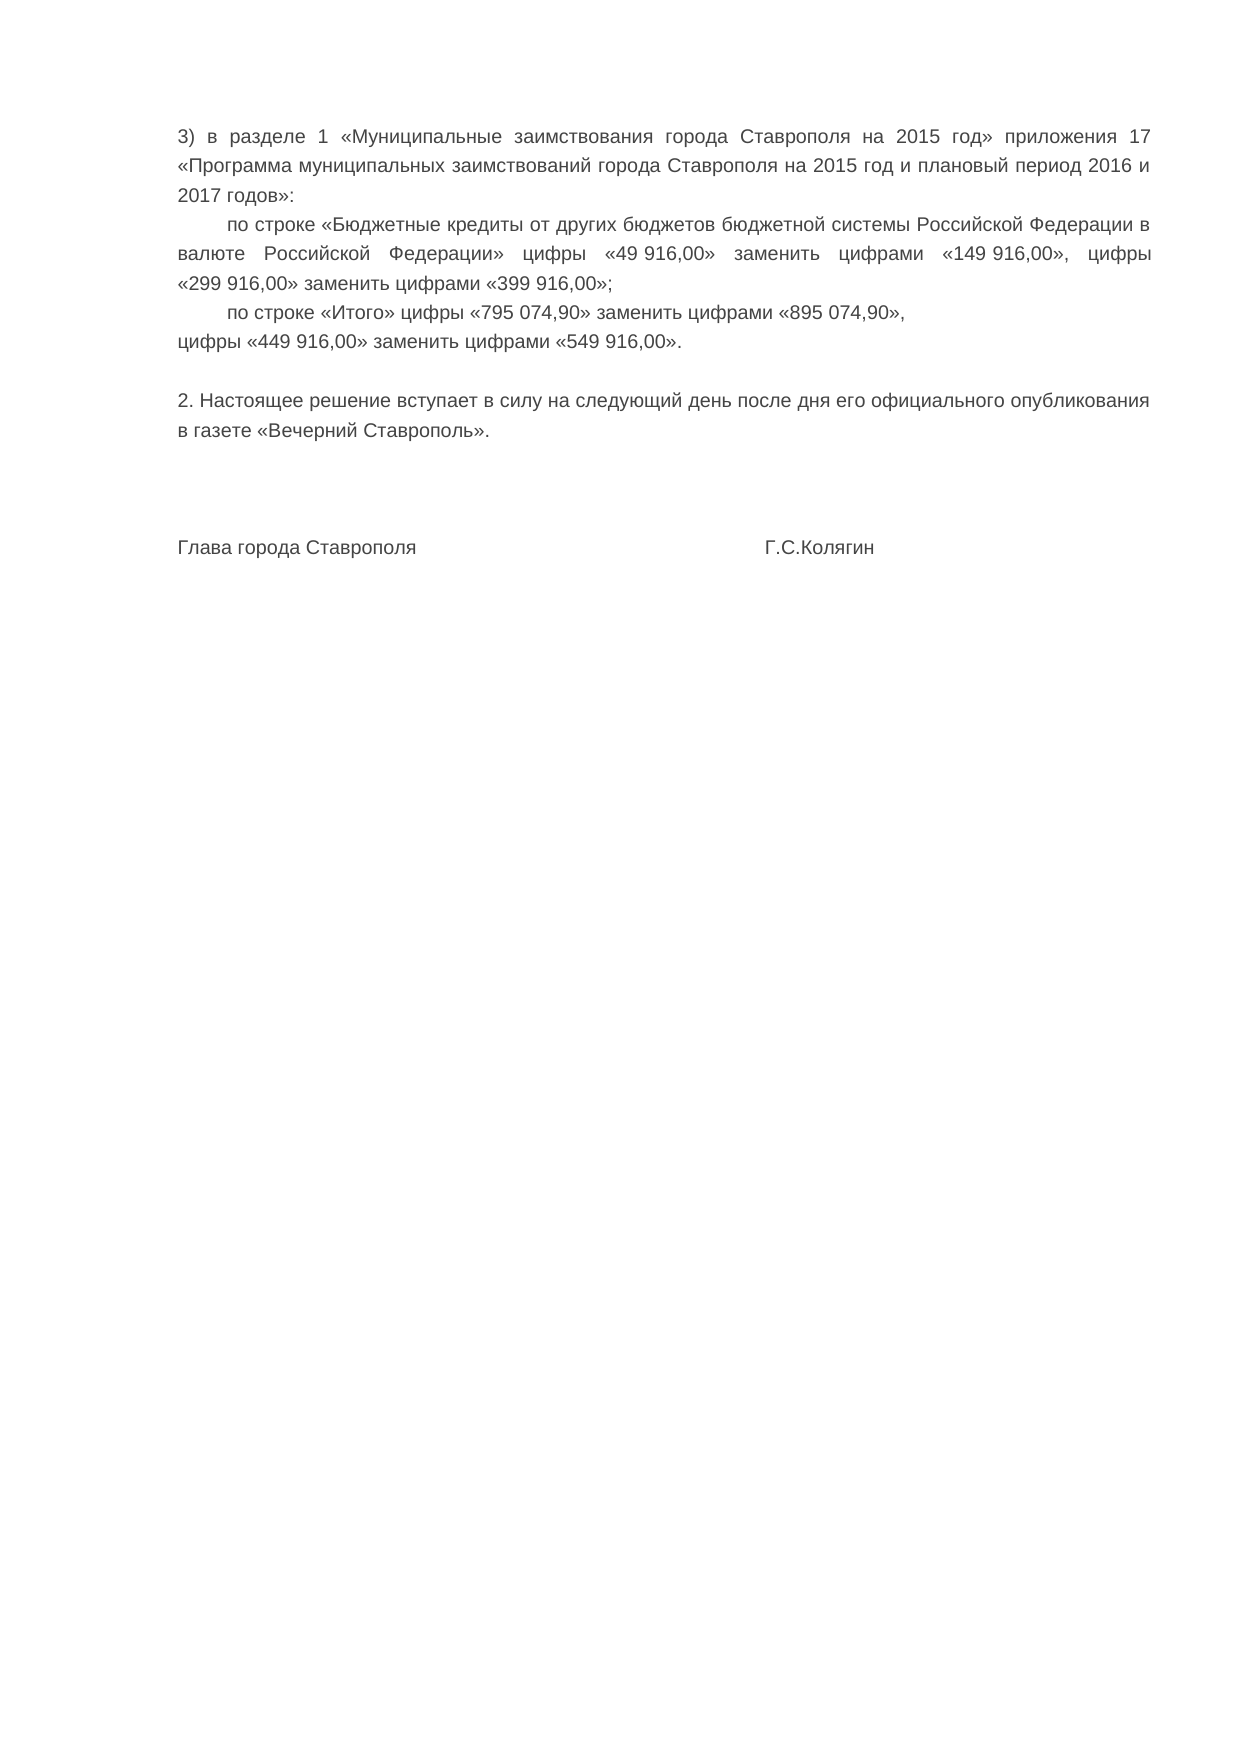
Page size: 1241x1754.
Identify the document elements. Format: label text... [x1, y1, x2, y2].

text цифры «449 916,00» заменить цифрами «549 916,00». [177, 324, 1152, 353]
text Глава города Ставрополя Г.С.Колягин [177, 529, 1152, 559]
text 3) в разделе 1 «Муниципальные заимствования города Ставрополя на 2015 год» приложения 17 «Программа муниципальных заимствований города Ставрополя на 2015 год и плановый период 2016 и 2017 годов»: [177, 118, 1152, 206]
text 2. Настоящее решение вступает в силу на следующий день после дня его официального опубликования в газете «Вечерний Ставрополь». [177, 382, 1152, 441]
text по строке «Итого» цифры «795 074,90» заменить цифрами «895 074,90», [177, 294, 1152, 324]
text по строке «Бюджетные кредиты от других бюджетов бюджетной системы Российской Федерации в валюте Российской Федерации» цифры «49 916,00» заменить цифрами «149 916,00», цифры «299 916,00» заменить цифрами «399 916,00»; [177, 206, 1152, 294]
